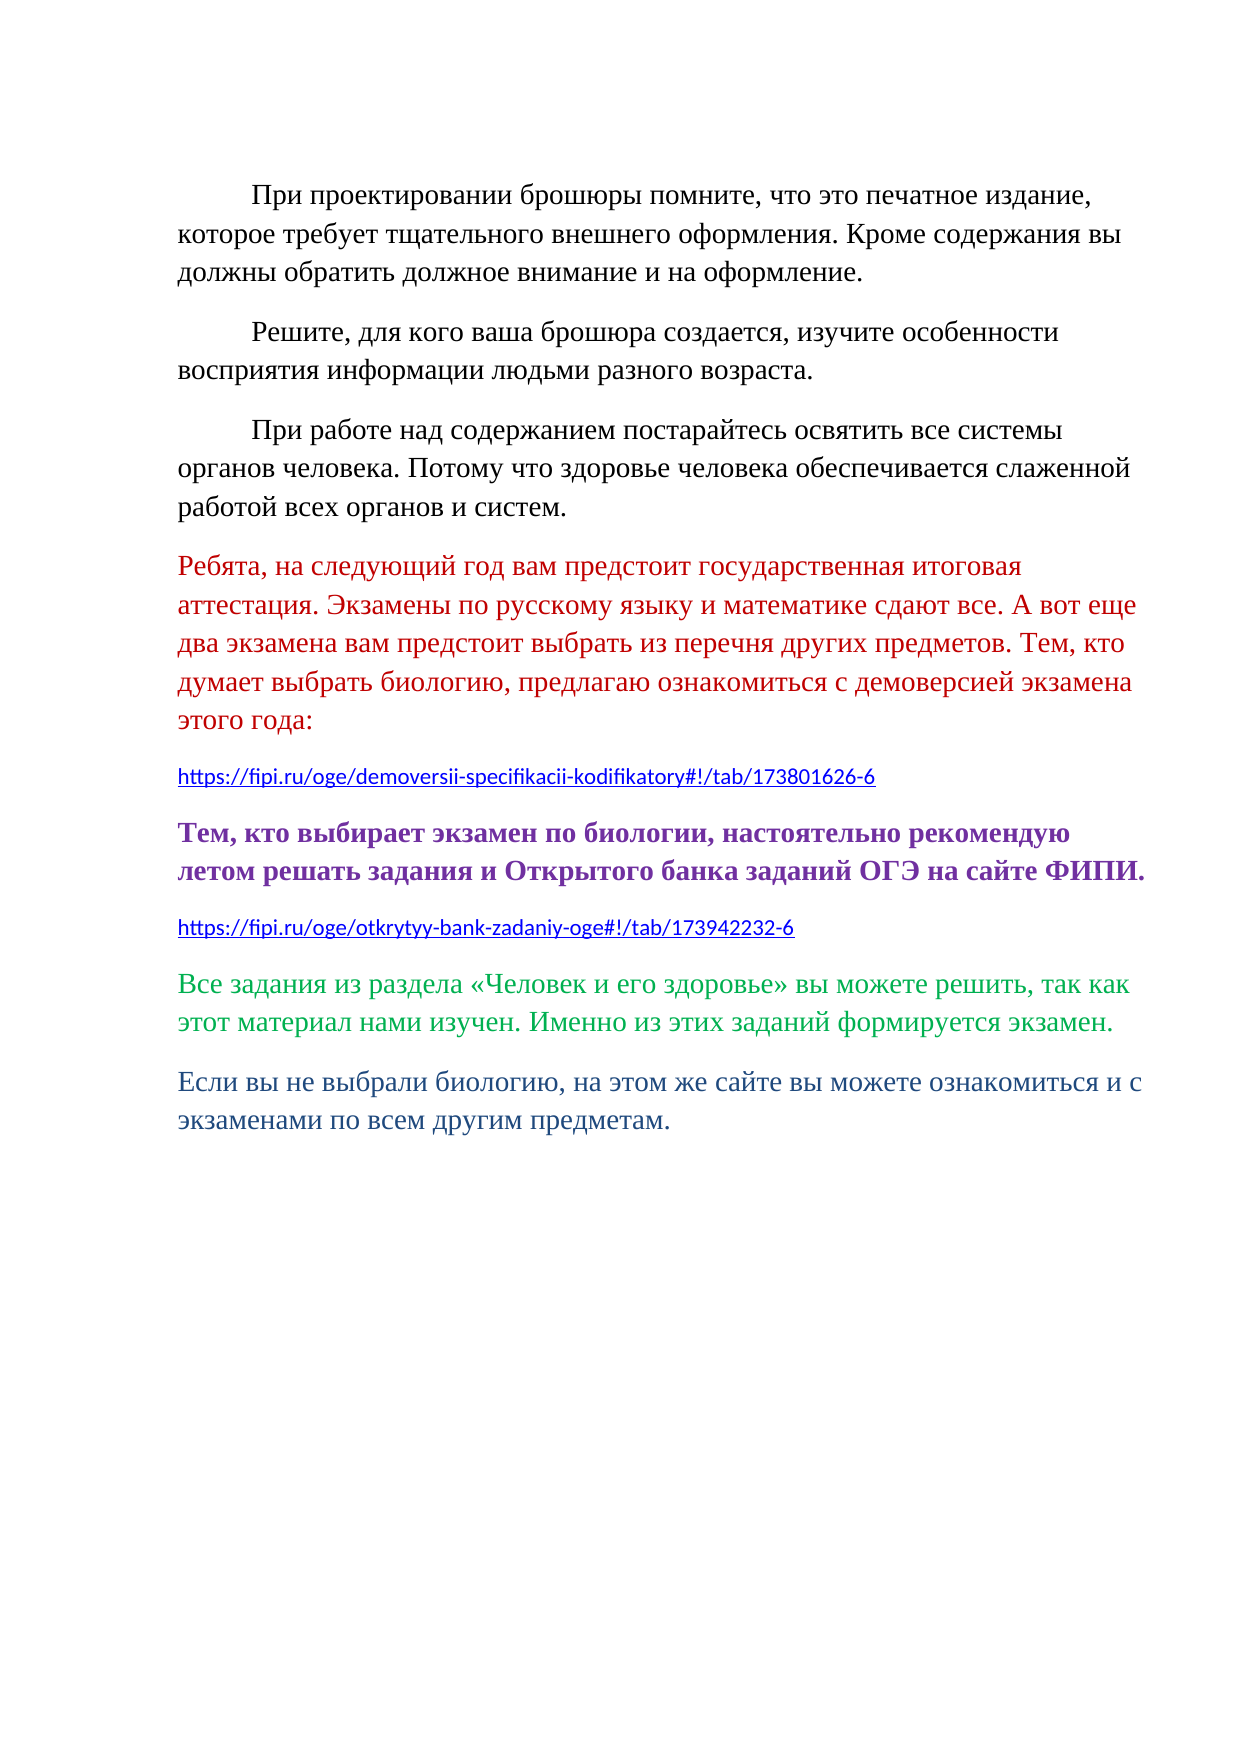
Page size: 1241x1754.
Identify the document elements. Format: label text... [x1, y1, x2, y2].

text Все задания из раздела «Человек и его здоровье» вы можете решить, так как этот материал нами изучен. Именно из этих заданий формируется экзамен. [177, 966, 1152, 1038]
text Тем, кто выбирает экзамен по биологии, настоятельно рекомендую летом решать задания и Открытого банка заданий ОГЭ на сайте ФИПИ. [177, 815, 1152, 887]
text При работе над содержанием постарайтесь освятить все системы органов человека. Потому что здоровье человека обеспечивается слаженной работой всех органов и систем. [177, 412, 1152, 522]
text https://fipi.ru/oge/otkrytyy-bank-zadaniy-oge#!/tab/173942232-6 [177, 913, 1152, 941]
text Если вы не выбрали биологию, на этом же сайте вы можете ознакомиться и с экзаменами по всем другим предметам. [177, 1064, 1152, 1136]
text Решите, для кого ваша брошюра создается, изучите особенности восприятия информации людьми разного возраста. [177, 314, 1152, 386]
text https://fipi.ru/oge/demoversii-specifikacii-kodifikatory#!/tab/173801626-6 [177, 762, 1152, 790]
text Ребята, на следующий год вам предстоит государственная итоговая аттестация. Экзамены по русскому языку и математике сдают все. А вот еще два экзамена вам предстоит выбрать из перечня других предметов. Тем, кто думает выбрать биологию, предлагаю ознакомиться с демоверсией экзамена этого года: [177, 548, 1152, 736]
text При проектировании брошюры помните, что это печатное издание, которое требует тщательного внешнего оформления. Кроме содержания вы должны обратить должное внимание и на оформление. [177, 177, 1152, 288]
